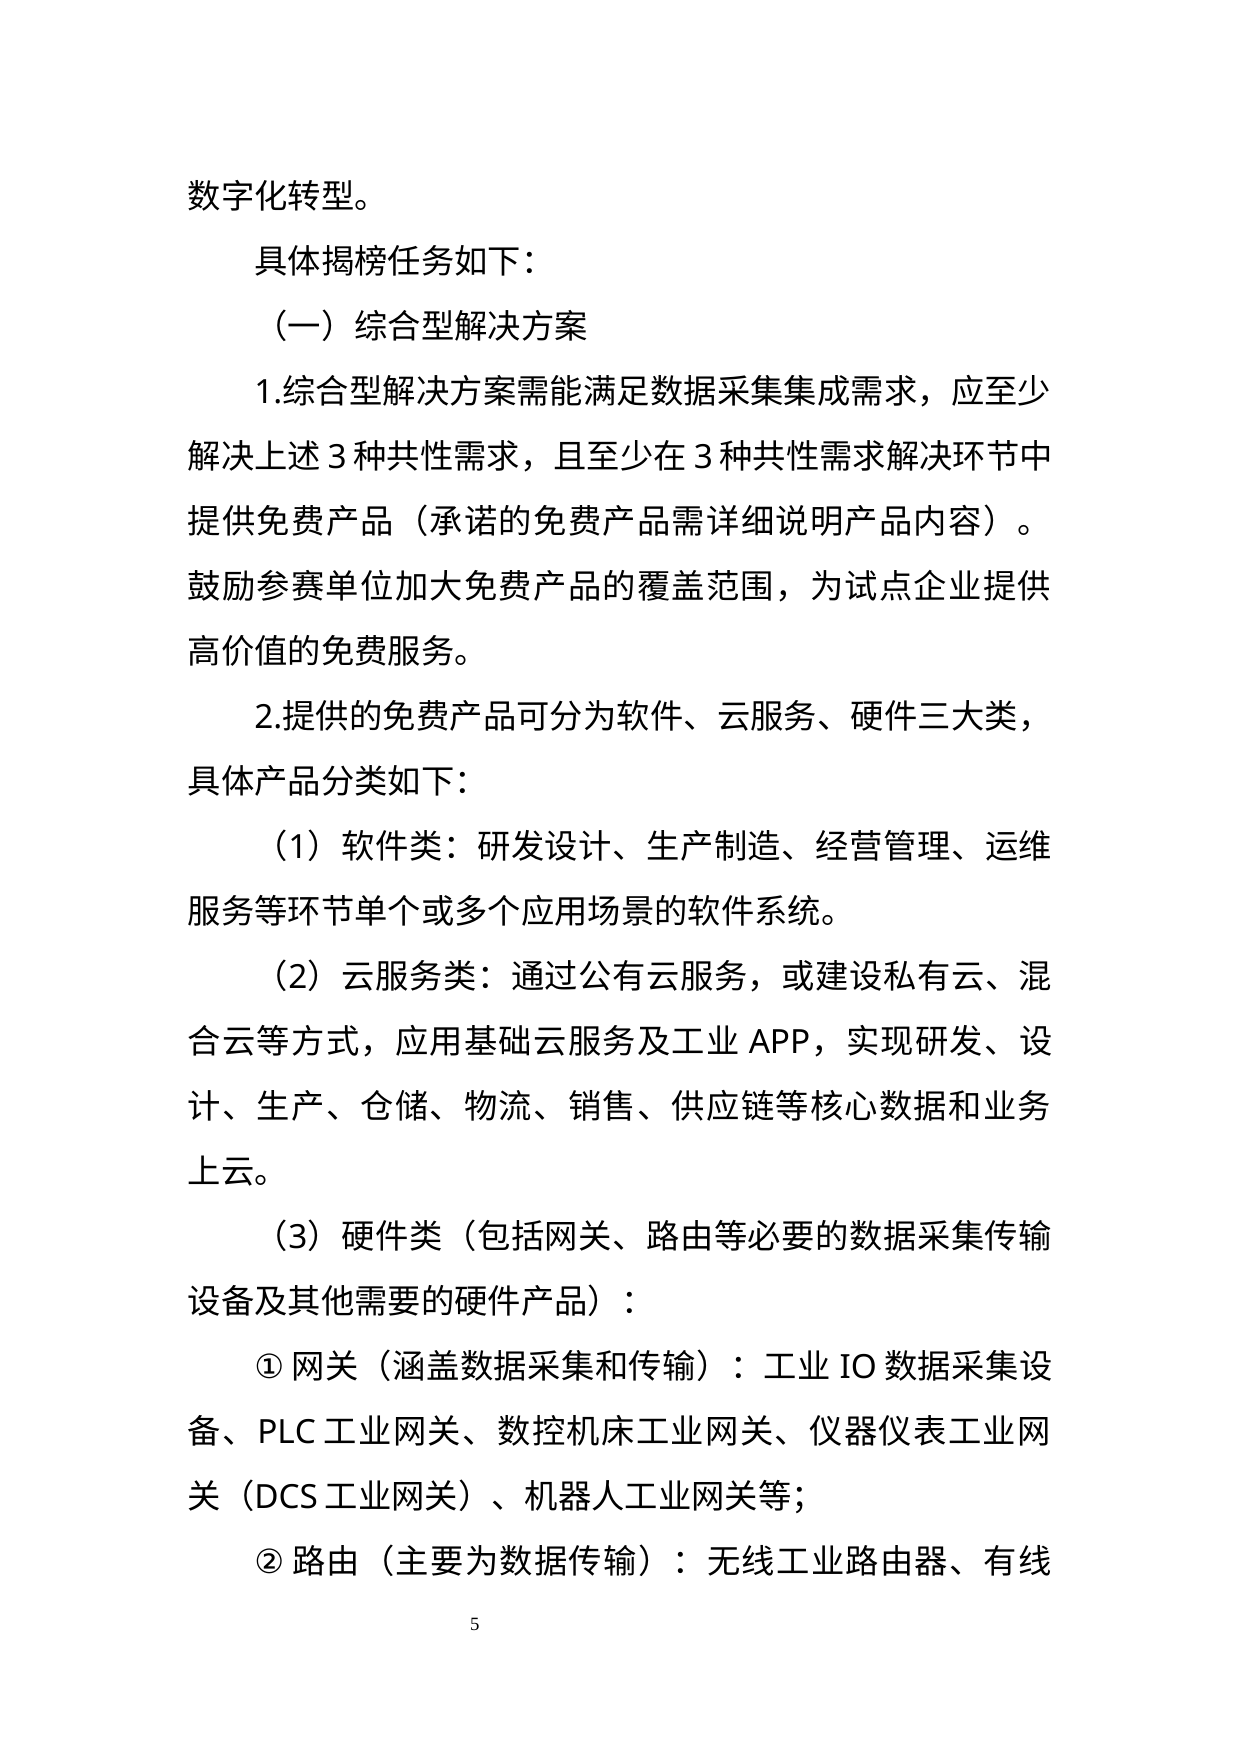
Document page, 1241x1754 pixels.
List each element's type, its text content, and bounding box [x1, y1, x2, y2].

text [187, 162, 1053, 227]
text （1）软件类：研发设计、生产制造、经营管理、运维服务等环节单个或多个应用场景的软件系统。 [187, 812, 1053, 942]
text ①网关（涵盖数据采集和传输）：工业IO数据采集设备、PLC工业网关、数控机床工业网关、仪器仪表工业网关（DCS工业网关）、机器人工业网关等； [187, 1332, 1053, 1527]
text （一）综合型解决方案 [187, 292, 1053, 357]
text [187, 1527, 1053, 1592]
text 2.提供的免费产品可分为软件、云服务、硬件三大类，具体产品分类如下： [187, 682, 1053, 812]
text （3）硬件类（包括网关、路由等必要的数据采集传输设备及其他需要的硬件产品）： [187, 1202, 1053, 1332]
text 1.综合型解决方案需能满足数据采集集成需求，应至少解决上述3种共性需求，且至少在3种共性需求解决环节中提供免费产品（承诺的免费产品需详细说明产品内容）。鼓励参赛单位加大免费产品的覆盖范围，为试点企业提供高价值的免费服务。 [187, 357, 1053, 682]
text （2）云服务类：通过公有云服务，或建设私有云、混合云等方式，应用基础云服务及工业APP，实现研发、设计、生产、仓储、物流、销售、供应链等核心数据和业务上云。 [187, 942, 1053, 1202]
text 具体揭榜任务如下： [187, 227, 1053, 292]
